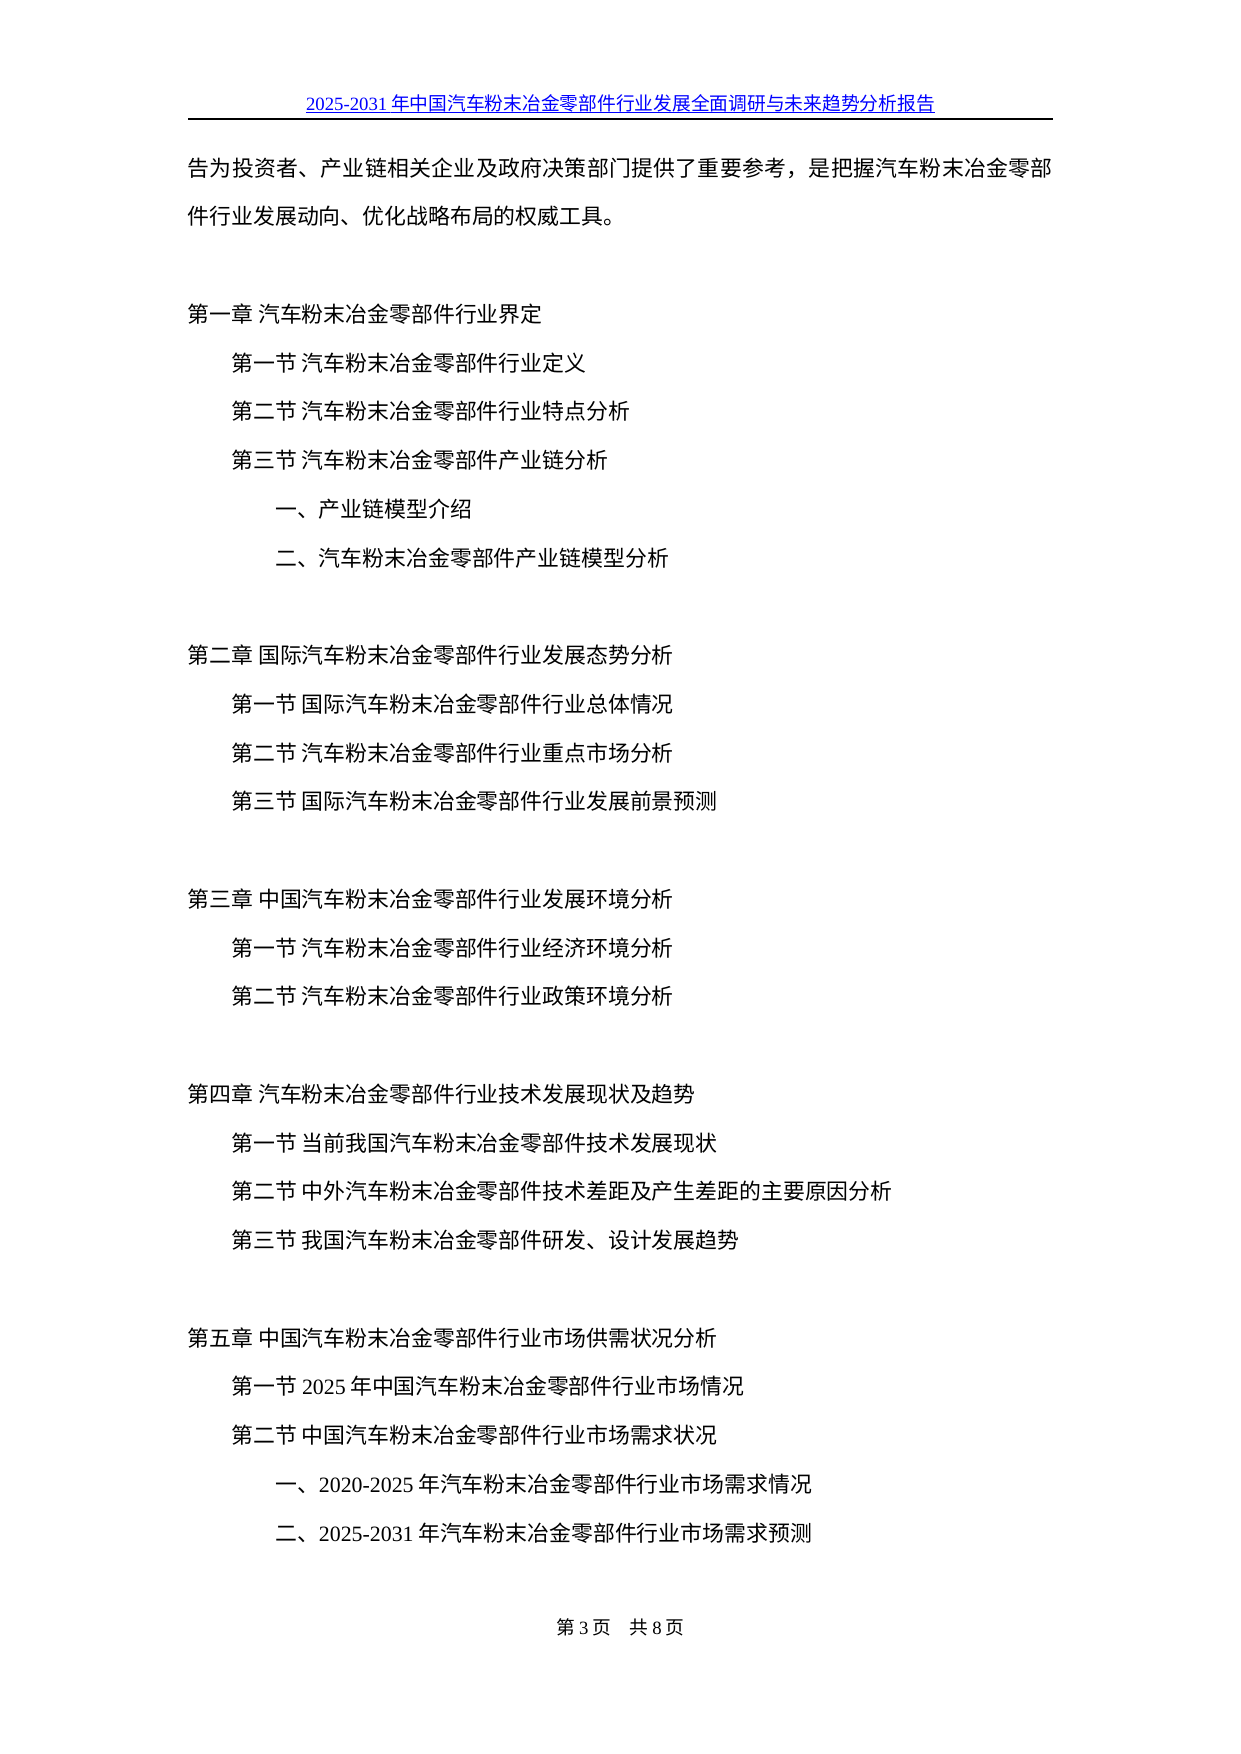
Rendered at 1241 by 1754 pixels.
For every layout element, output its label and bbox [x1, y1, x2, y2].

text [187, 150, 1053, 1548]
